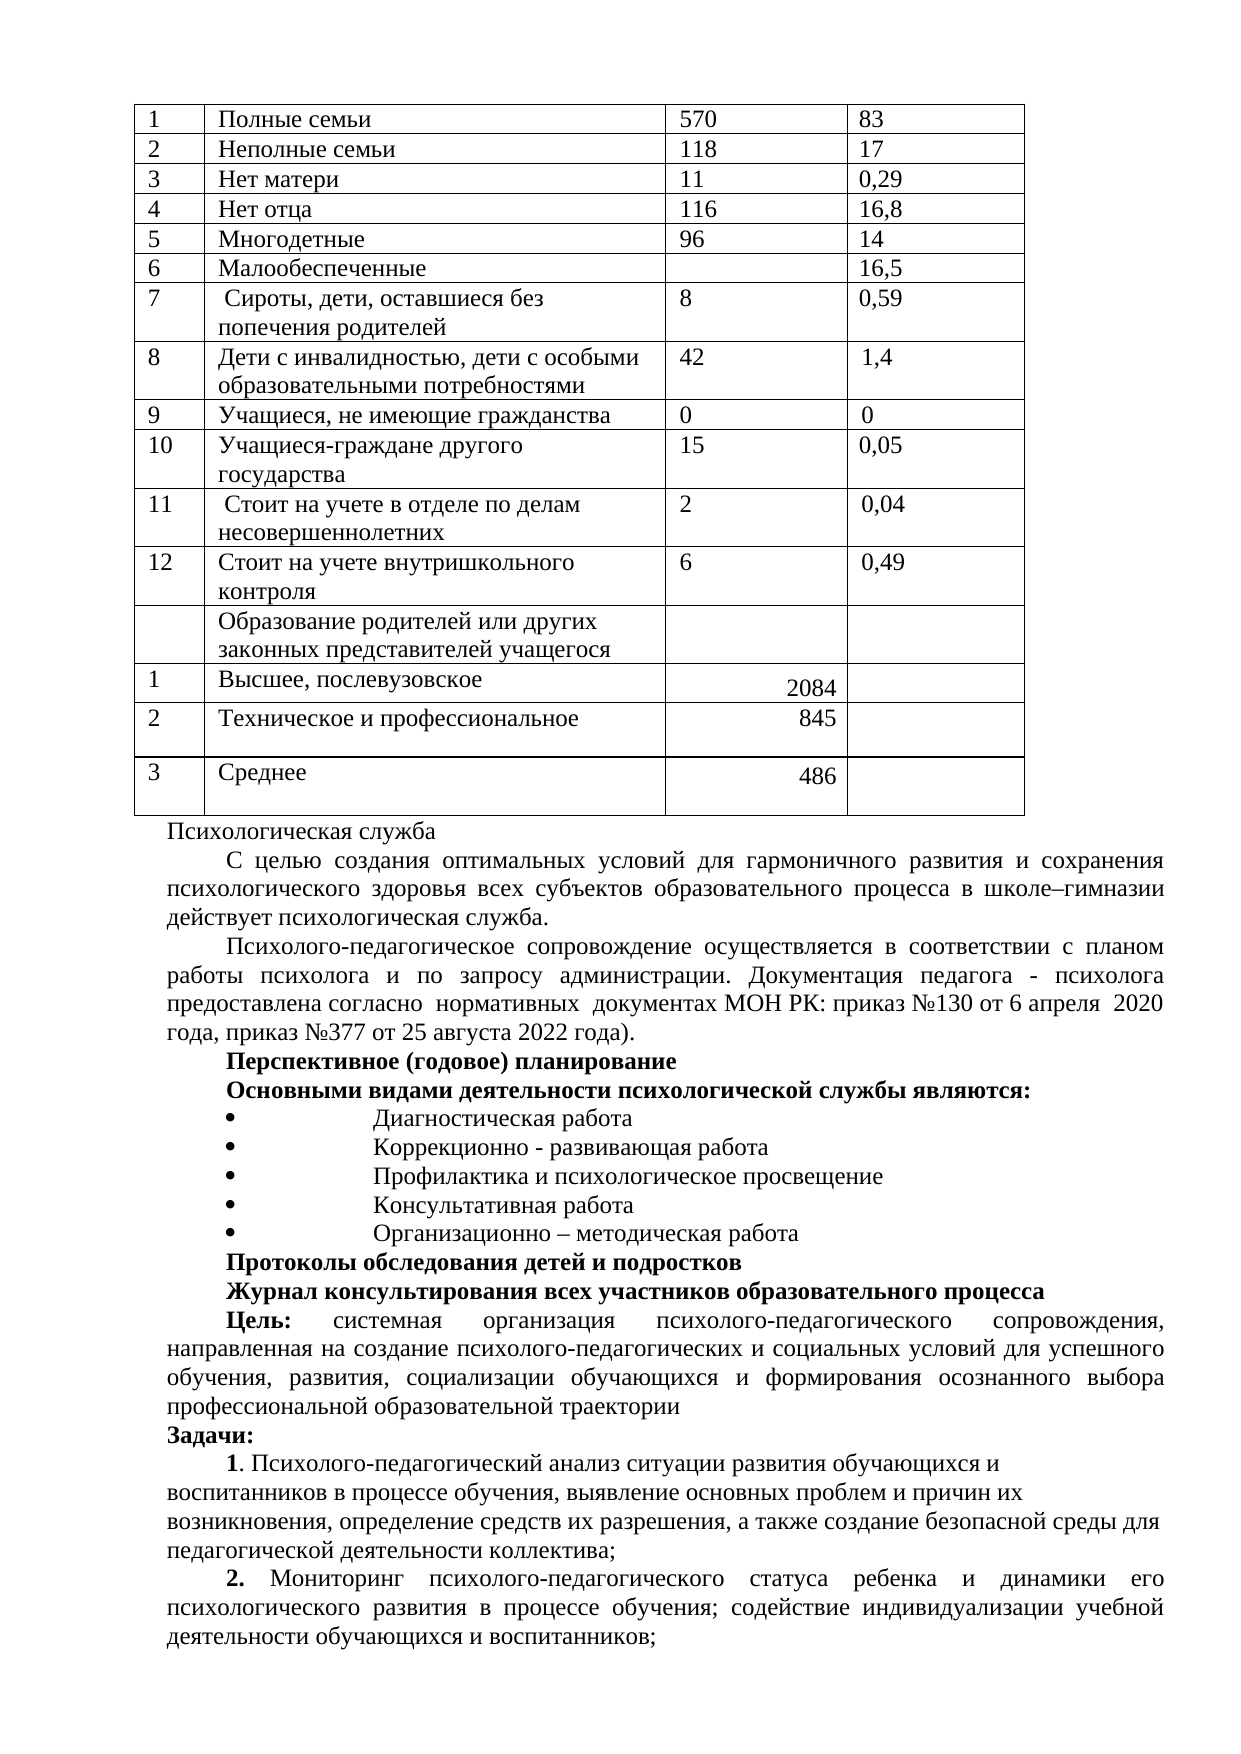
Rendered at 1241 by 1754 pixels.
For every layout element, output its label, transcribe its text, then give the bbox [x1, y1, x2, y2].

list Консультативная работа [167, 1190, 1165, 1218]
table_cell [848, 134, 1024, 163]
text Цель: системная организация психолого-педагогического сопровождения, направленная на создание психолого-педагогических и социальных условий для успешного обучения, развития, социализации обучающихся и формирования осознанного выбора профессиональной образовательной траектории [167, 1305, 1165, 1420]
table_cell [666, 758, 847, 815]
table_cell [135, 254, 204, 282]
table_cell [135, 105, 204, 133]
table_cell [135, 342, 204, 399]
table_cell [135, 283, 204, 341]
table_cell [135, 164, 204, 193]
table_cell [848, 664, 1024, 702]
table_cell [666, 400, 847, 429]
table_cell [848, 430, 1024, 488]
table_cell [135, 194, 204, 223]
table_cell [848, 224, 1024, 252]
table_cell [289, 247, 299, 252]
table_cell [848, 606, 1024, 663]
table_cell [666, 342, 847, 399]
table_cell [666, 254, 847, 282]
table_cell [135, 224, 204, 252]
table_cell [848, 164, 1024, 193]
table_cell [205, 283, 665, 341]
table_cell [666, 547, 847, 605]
text Протоколы обследования детей и подростков [167, 1247, 1165, 1276]
text 1. Психолого-педагогический анализ ситуации развития обучающихся и воспитанников в процессе обучения, выявление основных проблем и причин их возникновения, определение средств их разрешения, а также создание безопасной среды для педагогической деятельности коллектива; [167, 1448, 1165, 1563]
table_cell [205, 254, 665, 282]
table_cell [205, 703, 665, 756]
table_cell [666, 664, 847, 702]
text С целью создания оптимальных условий для гармоничного развития и сохранения психологического здоровья всех субъектов образовательного процесса в школе–гимназии действует психологическая служба. [167, 845, 1165, 931]
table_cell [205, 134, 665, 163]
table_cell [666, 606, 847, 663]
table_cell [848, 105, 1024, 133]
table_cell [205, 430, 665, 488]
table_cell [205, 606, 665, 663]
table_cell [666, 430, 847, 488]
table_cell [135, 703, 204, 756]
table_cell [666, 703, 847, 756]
text 2. Мониторинг психолого-педагогического статуса ребенка и динамики его психологического развития в процессе обучения; содействие индивидуализации учебной деятельности обучающихся и воспитанников; [167, 1563, 1165, 1650]
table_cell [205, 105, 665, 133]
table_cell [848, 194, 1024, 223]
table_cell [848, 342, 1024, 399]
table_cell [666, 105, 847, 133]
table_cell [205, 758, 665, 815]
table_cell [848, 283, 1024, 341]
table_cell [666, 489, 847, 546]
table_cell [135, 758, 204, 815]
list Диагностическая работа [167, 1103, 1165, 1132]
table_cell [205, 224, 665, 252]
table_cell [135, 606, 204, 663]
text Журнал консультирования всех участников образовательного процесса [167, 1276, 1165, 1305]
list Организационно – методическая работа [167, 1218, 1165, 1247]
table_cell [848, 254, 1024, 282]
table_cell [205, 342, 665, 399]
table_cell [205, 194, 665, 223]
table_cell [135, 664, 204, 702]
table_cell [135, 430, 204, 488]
list Профилактика и психологическое просвещение [167, 1161, 1165, 1190]
list Коррекционно - развивающая работа [167, 1132, 1165, 1161]
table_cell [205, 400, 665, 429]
text Задачи: [167, 1420, 1165, 1448]
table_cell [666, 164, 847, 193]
text Психолого-педагогическое сопровождение осуществляется в соответствии с планом работы психолога и по запросу администрации. Документация педагога - психолога предоставлена согласно нормативных документах МОН РК: приказ №130 от 6 апреля 2020 года, приказ №377 от 25 августа 2022 года). [167, 931, 1165, 1046]
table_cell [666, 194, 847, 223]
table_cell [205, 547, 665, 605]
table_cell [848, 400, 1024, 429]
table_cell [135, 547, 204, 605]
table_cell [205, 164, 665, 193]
subtitle Психологическая служба [167, 816, 1165, 845]
text Основными видами деятельности психологической службы являются: [167, 1075, 1165, 1103]
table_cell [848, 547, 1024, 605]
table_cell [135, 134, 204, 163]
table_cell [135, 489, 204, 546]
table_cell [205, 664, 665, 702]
text Перспективное (годовое) планирование [167, 1046, 1165, 1075]
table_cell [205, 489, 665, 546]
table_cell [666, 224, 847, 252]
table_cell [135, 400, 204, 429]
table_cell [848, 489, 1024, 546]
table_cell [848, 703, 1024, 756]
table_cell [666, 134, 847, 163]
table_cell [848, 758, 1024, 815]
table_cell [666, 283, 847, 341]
